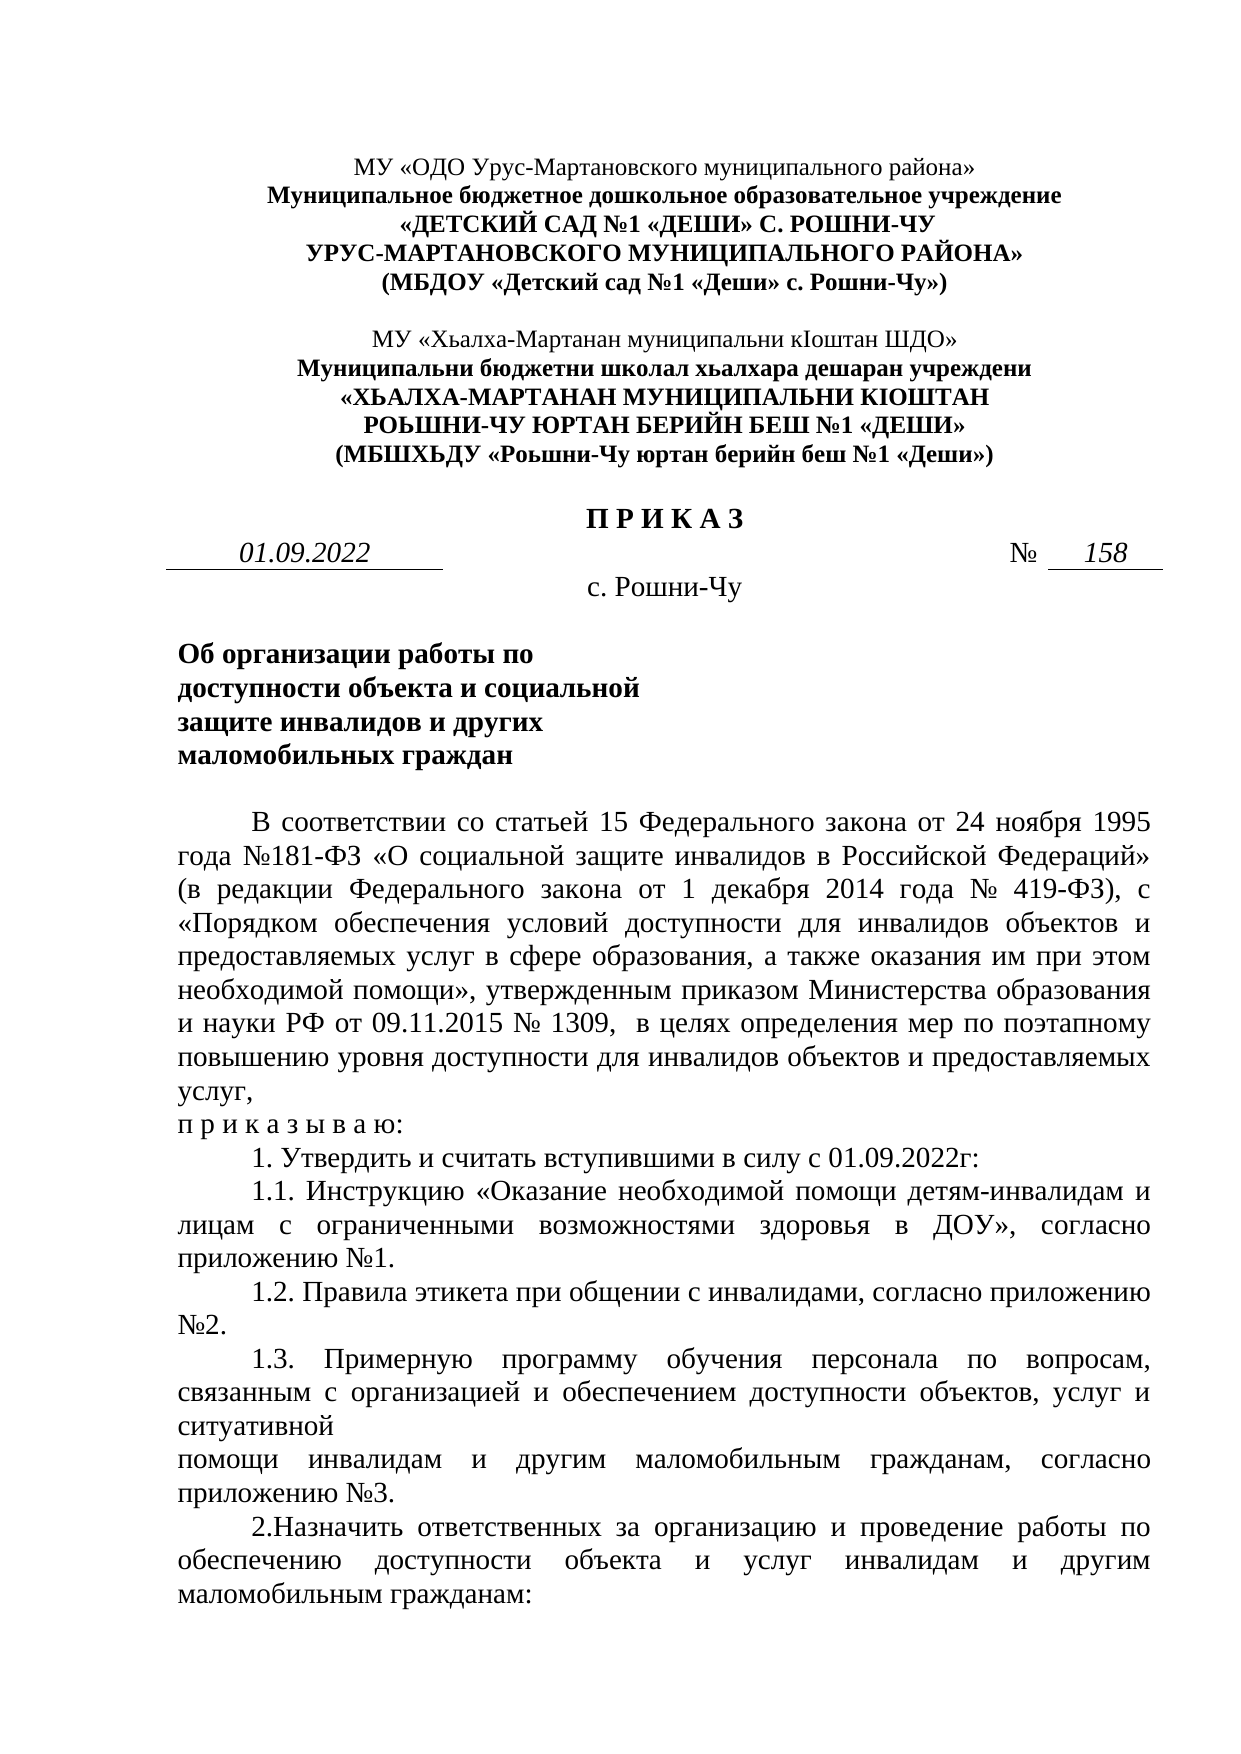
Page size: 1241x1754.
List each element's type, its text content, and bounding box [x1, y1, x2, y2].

text 1.3. Примерную программу обучения персонала по вопросам, связанным с организацией и обеспечением доступности объектов, услуг и ситуативной [177, 1341, 1152, 1442]
text В соответствии со статьей 15 Федерального закона от 24 ноября 1995 года №181-ФЗ «О социальной защите инвалидов в Российской Федераций» (в редакции Федерального закона от 1 декабря 2014 года № 419-ФЗ), с «Порядком обеспечения условий доступности для инвалидов объектов и предоставляемых услуг в сфере образования, а также оказания им при этом необходимой помощи», утвержденным приказом Министерства образования и науки РФ от 09.11.2015 № 1309, в целях определения мер по поэтапному повышению уровня доступности для инвалидов объектов и предоставляемых услуг, [177, 804, 1152, 1106]
list «ДЕТСКИЙ САД №1 «ДЕШИ» С. РОШНИ-ЧУ [177, 209, 1152, 238]
text 1.1. Инструкцию «Оказание необходимой помощи детям-инвалидам и лицам с ограниченными возможностями здоровья в ДОУ», согласно приложению №1. [177, 1173, 1152, 1274]
list УРУС-МАРТАНОВСКОГО МУНИЦИПАЛЬНОГО РАЙОНА» [177, 238, 1152, 267]
text Об организации работы по [177, 637, 1152, 670]
table_header 158 [1048, 535, 1163, 568]
list Муниципальни бюджетни школал хьалхара дешаран учреждени [177, 353, 1152, 382]
list (МБШХЬДУ «Роьшни-Чу юртан берийн беш №1 «Деши») [177, 439, 1152, 468]
table_header 01.09.2022 [166, 535, 443, 568]
text маломобильных граждан [177, 737, 1152, 771]
text 1.2. Правила этикета при общении с инвалидами, согласно приложению №2. [177, 1274, 1152, 1341]
text МУ «ОДО Урус-Мартановского муниципального района» [177, 152, 1152, 180]
text 1. Утвердить и считать вступившими в силу с 01.09.2022г: [177, 1140, 1152, 1173]
text помощи инвалидам и другим маломобильным гражданам, согласно приложению №3. [177, 1442, 1152, 1509]
list (МБДОУ «Детский сад №1 «Деши» с. Рошни-Чу») [177, 267, 1152, 295]
list РОЬШНИ-ЧУ ЮРТАН БЕРИЙН БЕШ №1 «ДЕШИ» [177, 410, 1152, 439]
list «ХЬАЛХА-МАРТАНАН МУНИЦИПАЛЬНИ КIОШТАН [177, 382, 1152, 410]
text защите инвалидов и других [177, 704, 1152, 737]
text п р и к а з ы в а ю: [177, 1106, 1152, 1140]
text доступности объекта и социальной [177, 670, 1152, 704]
table_header № [443, 535, 1048, 568]
text 2.Назначить ответственных за организацию и проведение работы по обеспечению доступности объекта и услуг инвалидам и другим маломобильным гражданам: [177, 1509, 1152, 1609]
text с. Рошни-Чу [177, 569, 1152, 603]
text П Р И К А З [177, 501, 1152, 535]
list МУ «Хьалха-Мартанан муниципальни кIоштан ШДО» [177, 324, 1152, 353]
text Муниципальное бюджетное дошкольное образовательное учреждение [177, 180, 1152, 209]
